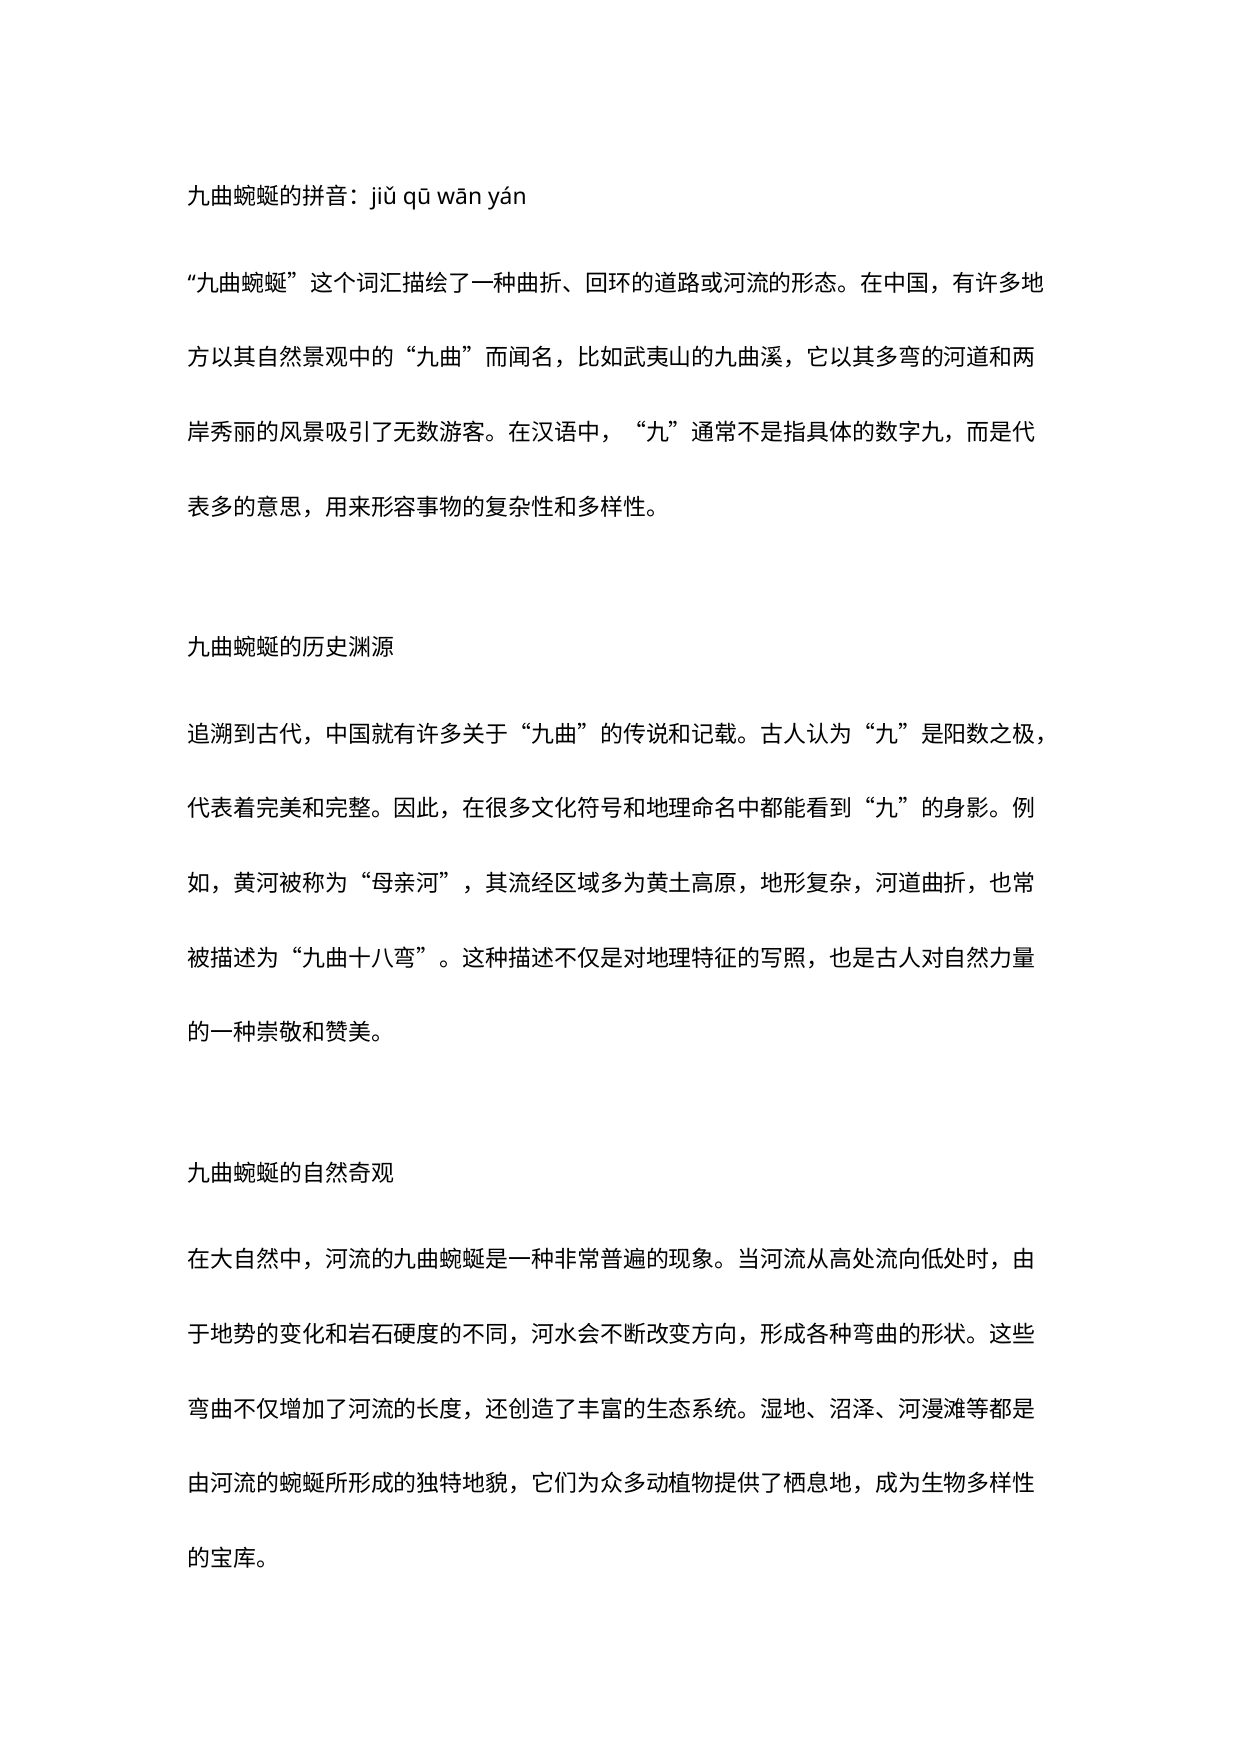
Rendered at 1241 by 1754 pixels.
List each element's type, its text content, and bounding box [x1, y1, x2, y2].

text 九曲蜿蜒的自然奇观 [187, 1139, 1053, 1204]
text 在大自然中，河流的九曲蜿蜒是一种非常普遍的现象。当河流从高处流向低处时，由于地势的变化和岩石硬度的不同，河水会不断改变方向，形成各种弯曲的形状。这些弯曲不仅增加了河流的长度，还创造了丰富的生态系统。湿地、沼泽、河漫滩等都是由河流的蜿蜒所形成的独特地貌，它们为众多动植物提供了栖息地，成为生物多样性的宝库。 [187, 1225, 1053, 1589]
text 追溯到古代，中国就有许多关于“九曲”的传说和记载。古人认为“九”是阳数之极，代表着完美和完整。因此，在很多文化符号和地理命名中都能看到“九”的身影。例如，黄河被称为“母亲河”，其流经区域多为黄土高原，地形复杂，河道曲折，也常被描述为“九曲十八弯”。这种描述不仅是对地理特征的写照，也是古人对自然力量的一种崇敬和赞美。 [187, 700, 1053, 1063]
text 九曲蜿蜒的历史渊源 [187, 613, 1053, 678]
text 九曲蜿蜒的拼音：jiǔ qū wān yán [187, 162, 1053, 227]
text “九曲蜿蜒”这个词汇描绘了一种曲折、回环的道路或河流的形态。在中国，有许多地方以其自然景观中的“九曲”而闻名，比如武夷山的九曲溪，它以其多弯的河道和两岸秀丽的风景吸引了无数游客。在汉语中，“九”通常不是指具体的数字九，而是代表多的意思，用来形容事物的复杂性和多样性。 [187, 249, 1053, 538]
